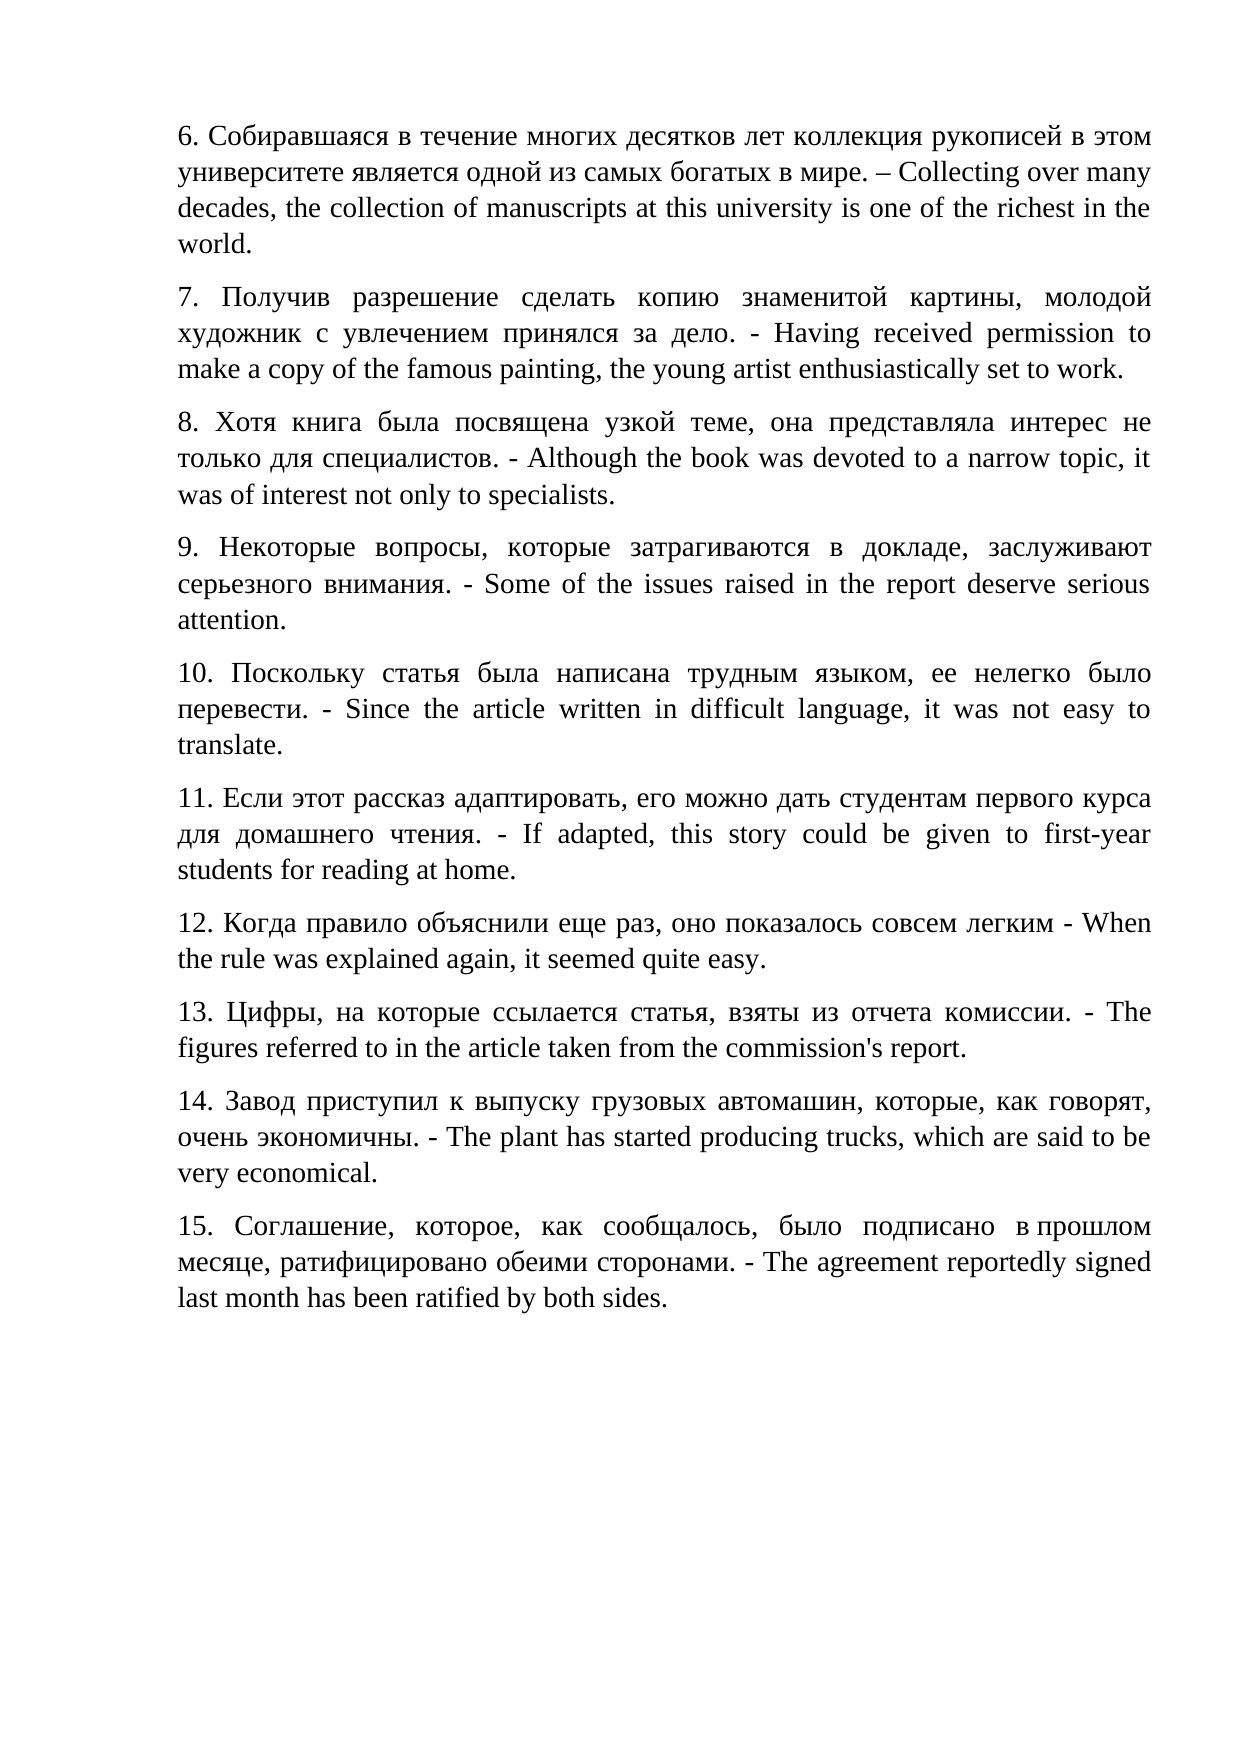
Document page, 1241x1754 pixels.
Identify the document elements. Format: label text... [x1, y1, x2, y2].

text 10. Поскольку статья была написана трудным языком, ее нелегко было перевести. - Since the article written in difficult language, it was not easy to translate. [177, 655, 1152, 761]
text 11. Если этот рассказ адаптировать, его можно дать студентам первого курса для домашнего чтения. - If adapted, this story could be given to first-year students for reading at home. [177, 780, 1152, 886]
text 13. Цифры, на которые ссылается статья, взяты из отчета комиссии. - The figures referred to in the article taken from the commission's report. [177, 994, 1152, 1063]
text 7. Получив разрешение сделать копию знаменитой картины, молодой художник с увлечением принялся за дело. - Having received permission to make a copy of the famous painting, the young artist enthusiastically set to work. [177, 279, 1152, 385]
text 9. Некоторые вопросы, которые затрагиваются в докладе, заслуживают серьезного внимания. - Some of the issues raised in the report deserve serious attention. [177, 529, 1152, 635]
text 15. Соглашение, которое, как сообщалось, было подписано в прошлом месяце, ратифицировано обеими сторонами. - The agreement reportedly signed last month has been ratified by both sides. [177, 1208, 1152, 1314]
text 6. Собиравшаяся в течение многих десятков лет коллекция рукописей в этом университете является одной из самых богатых в мире. – Collecting over many decades, the collection of manuscripts at this university is one of the richest in the world. [177, 118, 1152, 260]
text 8. Хотя книга была посвящена узкой теме, она представляла интерес не только для специалистов. - Although the book was devoted to a narrow topic, it was of interest not only to specialists. [177, 404, 1152, 510]
text 14. Завод приступил к выпуску грузовых автомашин, которые, как говорят, очень экономичны. - The plant has started producing trucks, which are said to be very economical. [177, 1083, 1152, 1189]
text 12. Когда правило объяснили еще раз, оно показалось совсем легким - When the rule was explained again, it seemed quite easy. [177, 905, 1152, 974]
